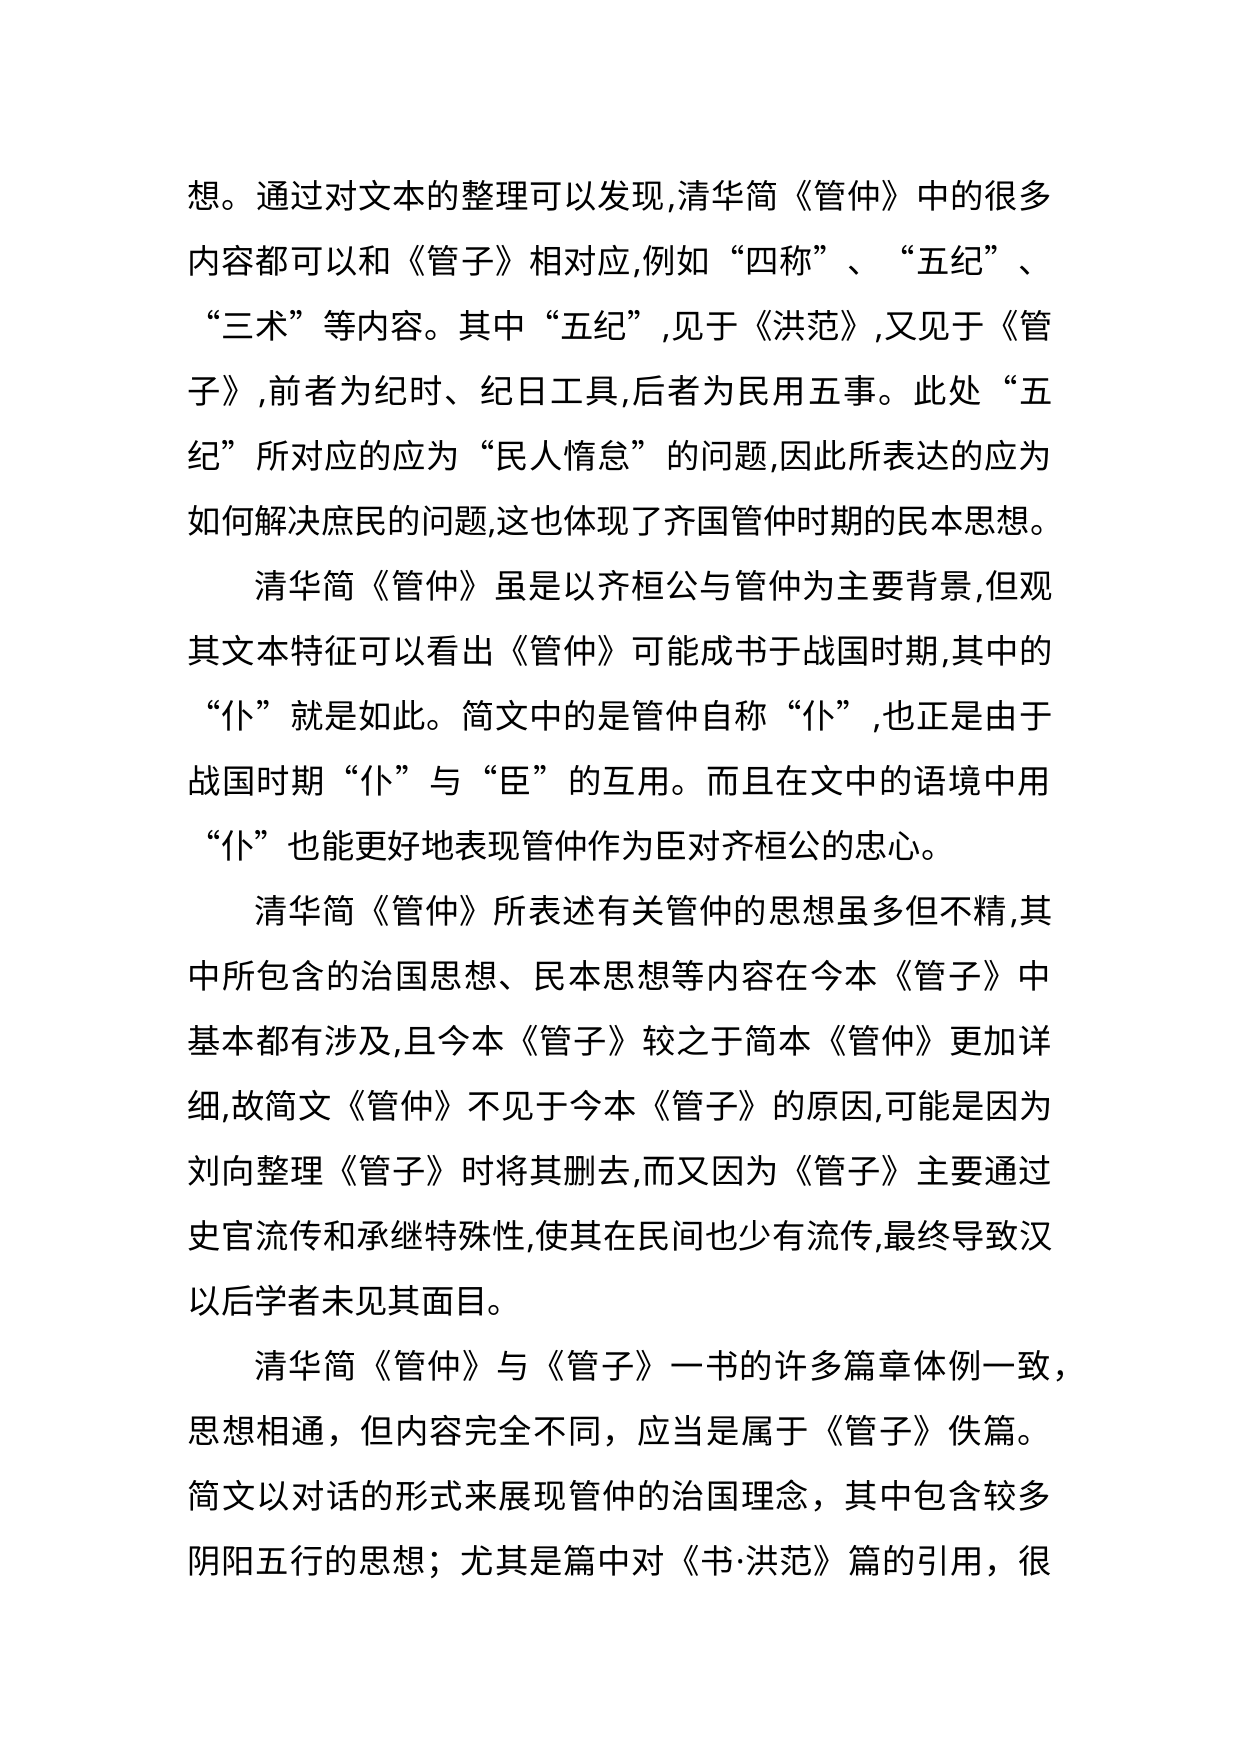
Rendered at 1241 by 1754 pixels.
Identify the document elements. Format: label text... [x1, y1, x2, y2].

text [187, 162, 1053, 552]
text 清华简《管仲》虽是以齐桓公与管仲为主要背景,但观其文本特征可以看出《管仲》可能成书于战国时期,其中的“仆”就是如此。简文中的是管仲自称“仆”,也正是由于战国时期“仆”与“臣”的互用。而且在文中的语境中用“仆”也能更好地表现管仲作为臣对齐桓公的忠心。 [187, 552, 1053, 877]
text 清华简《管仲》所表述有关管仲的思想虽多但不精,其中所包含的治国思想、民本思想等内容在今本《管子》中基本都有涉及,且今本《管子》较之于简本《管仲》更加详细,故简文《管仲》不见于今本《管子》的原因,可能是因为刘向整理《管子》时将其删去,而又因为《管子》主要通过史官流传和承继特殊性,使其在民间也少有流传,最终导致汉以后学者未见其面目。 [187, 877, 1053, 1332]
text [187, 1332, 1053, 1592]
